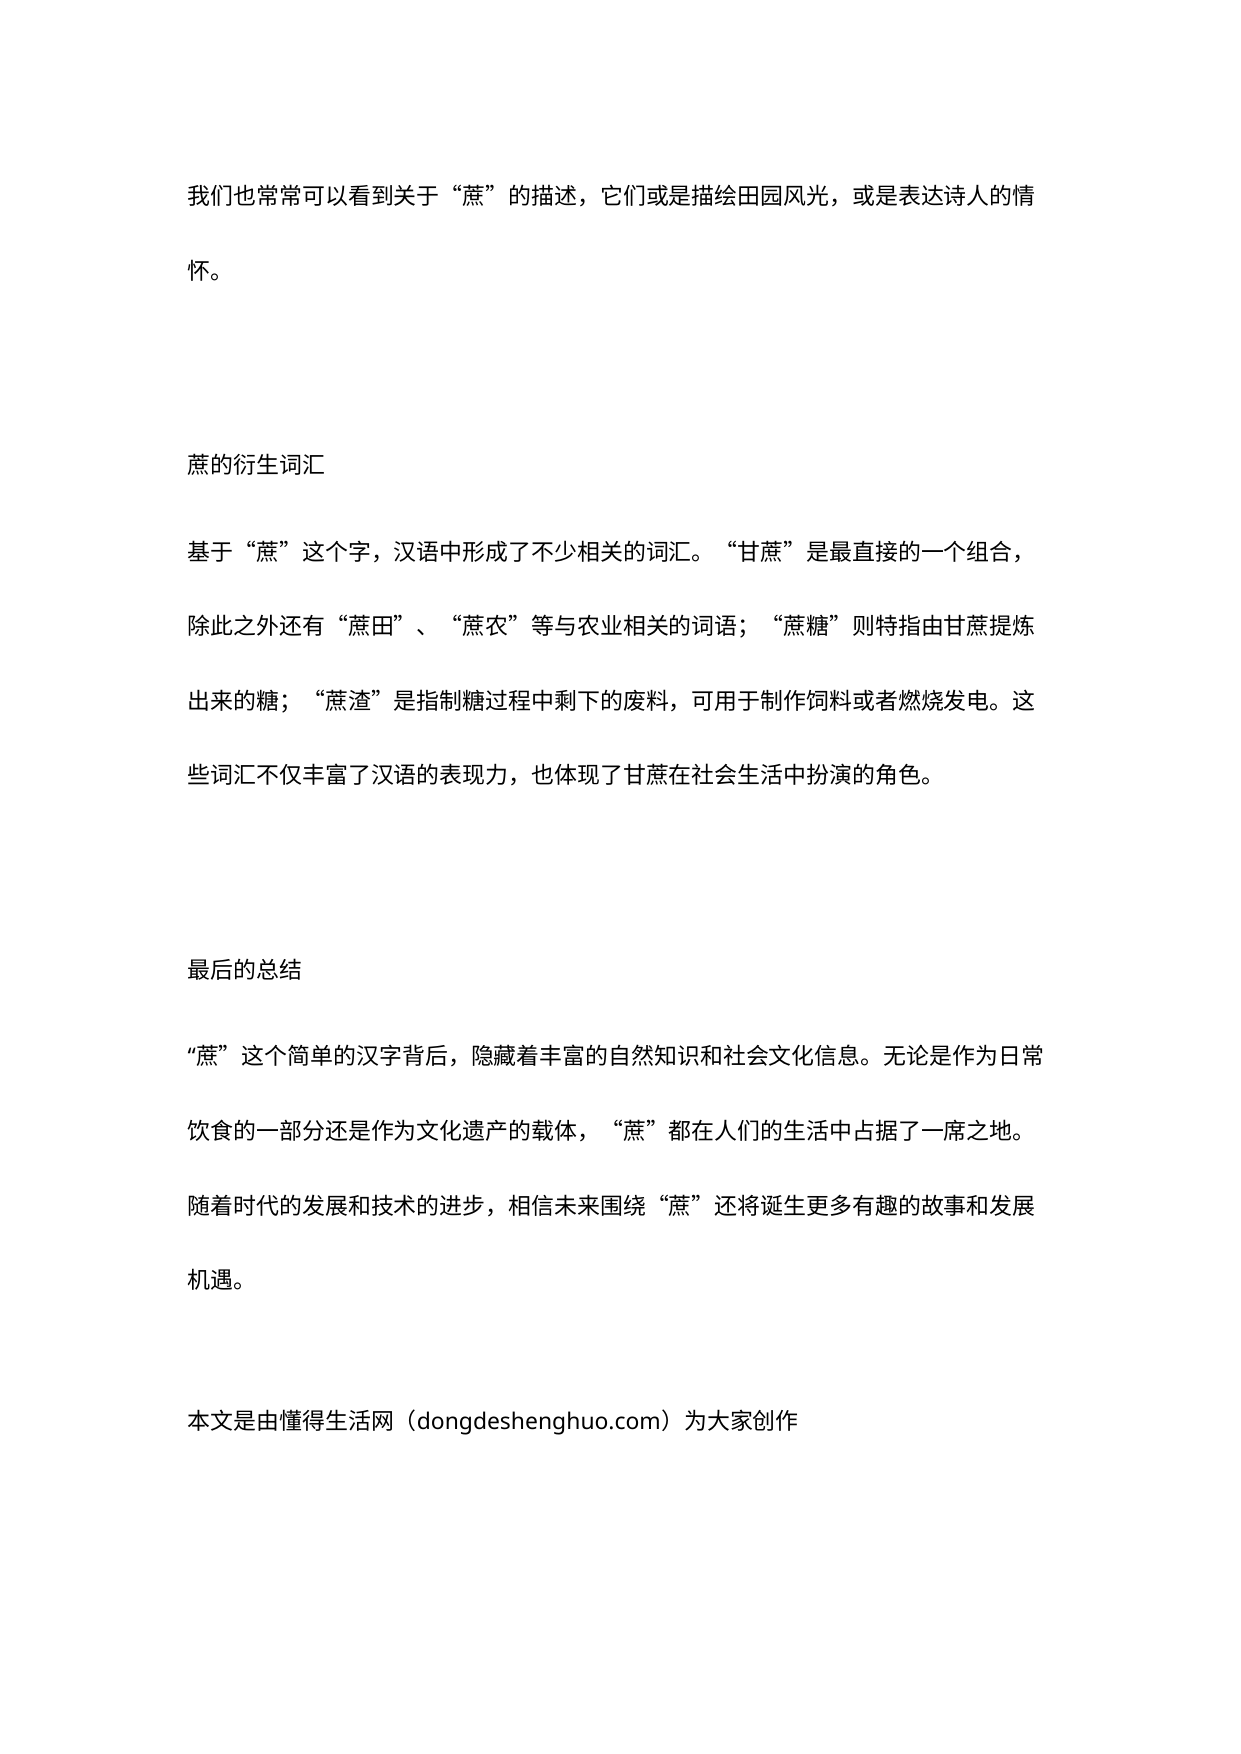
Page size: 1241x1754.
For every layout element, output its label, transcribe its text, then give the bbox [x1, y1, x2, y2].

text 蔗的衍生词汇 [187, 431, 1053, 496]
text 最后的总结 [187, 936, 1053, 1001]
text 本文是由懂得生活网（dongdeshenghuo.com）为大家创作 [187, 1387, 1053, 1452]
text 基于“蔗”这个字，汉语中形成了不少相关的词汇。“甘蔗”是最直接的一个组合，除此之外还有“蔗田”、“蔗农”等与农业相关的词语；“蔗糖”则特指由甘蔗提炼出来的糖；“蔗渣”是指制糖过程中剩下的废料，可用于制作饲料或者燃烧发电。这些词汇不仅丰富了汉语的表现力，也体现了甘蔗在社会生活中扮演的角色。 [187, 517, 1053, 807]
text “蔗”这个简单的汉字背后，隐藏着丰富的自然知识和社会文化信息。无论是作为日常饮食的一部分还是作为文化遗产的载体，“蔗”都在人们的生活中占据了一席之地。随着时代的发展和技术的进步，相信未来围绕“蔗”还将诞生更多有趣的故事和发展机遇。 [187, 1022, 1053, 1311]
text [187, 162, 1053, 302]
